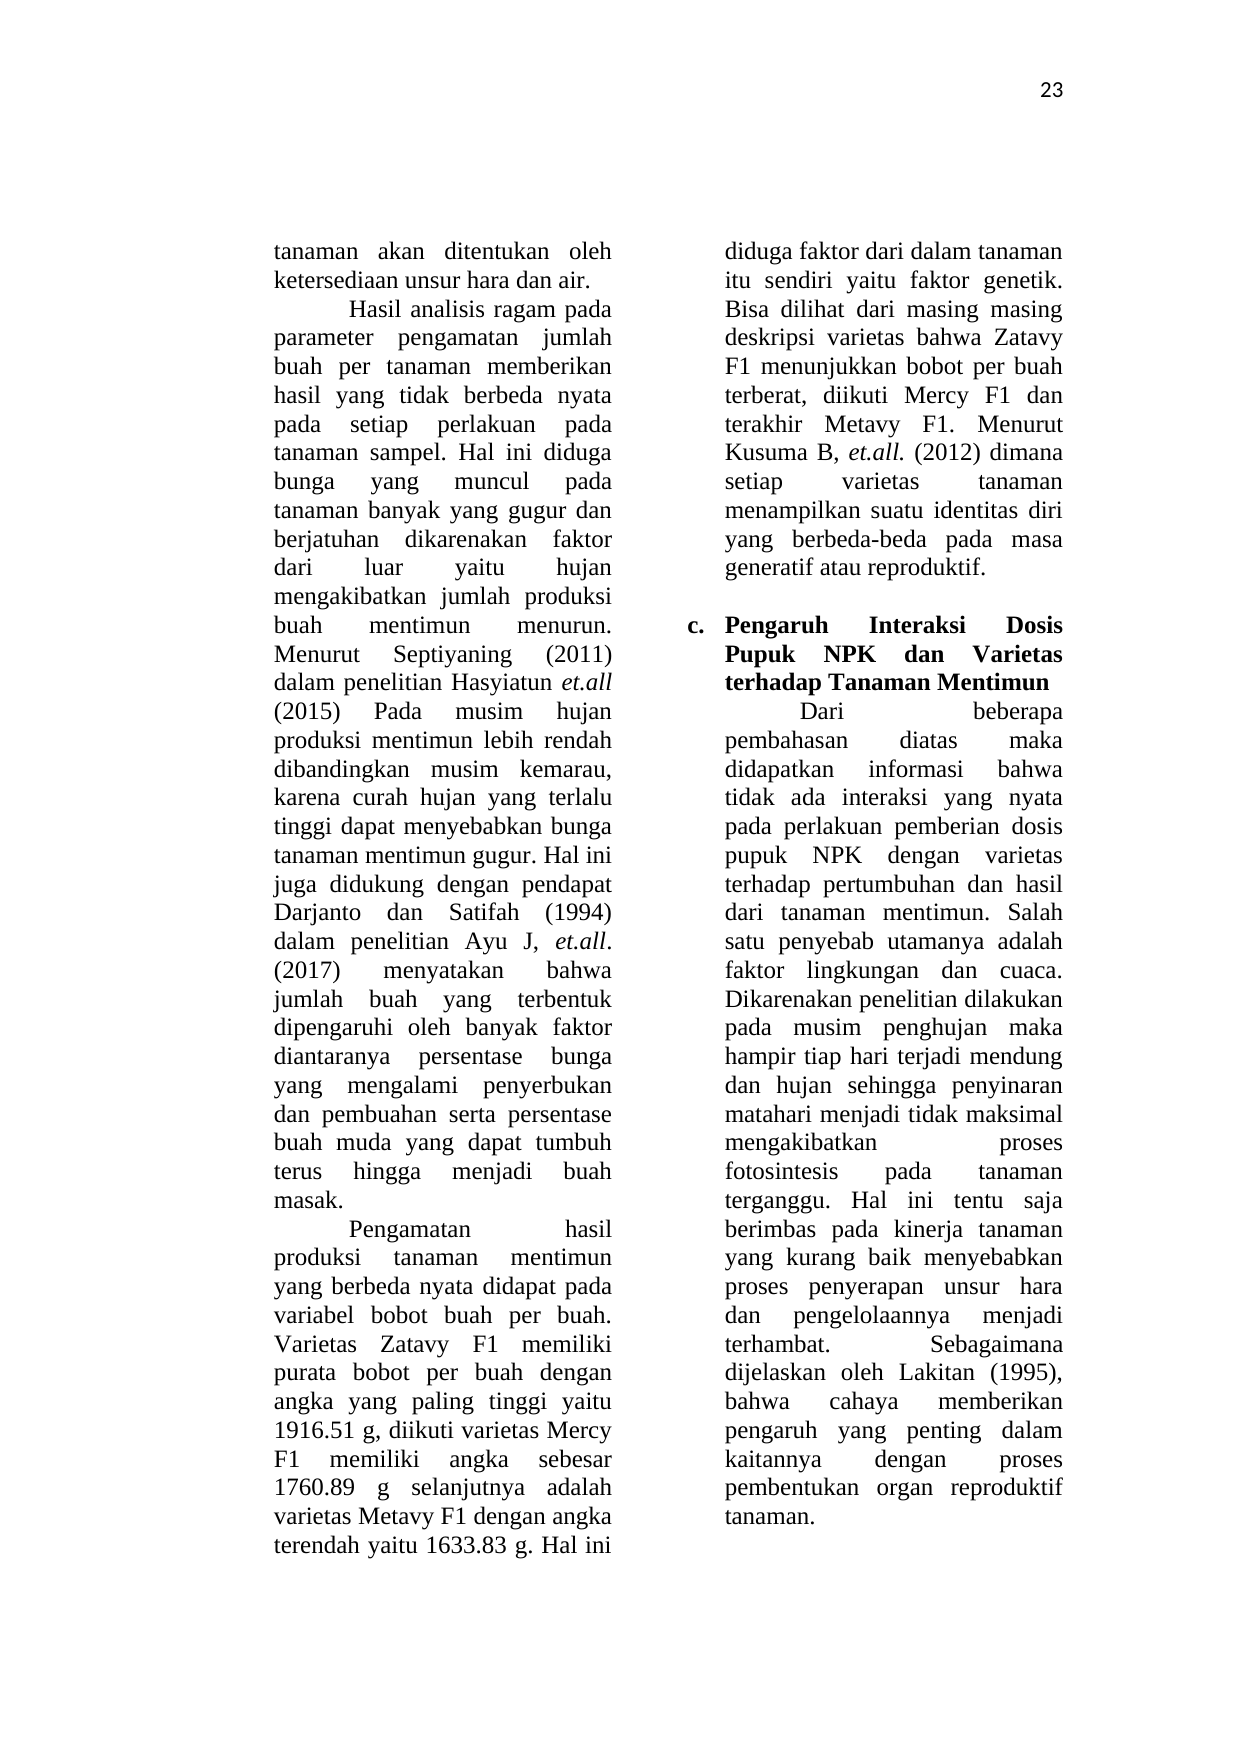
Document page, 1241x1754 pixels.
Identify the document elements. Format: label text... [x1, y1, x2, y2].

list Hasil analisis ragam pada parameter pengamatan jumlah buah per tanaman memberikan hasil yang tidak berbeda nyata pada setiap perlakuan pada tanaman sampel. Hal ini diduga bunga yang muncul pada tanaman banyak yang gugur dan berjatuhan dikarenakan faktor dari luar yaitu hujan mengakibatkan jumlah produksi buah mentimun menurun. Menurut Septiyaning (2011) dalam penelitian Hasyiatun et.all (2015) Pada musim hujan produksi mentimun lebih rendah dibandingkan musim kemarau, karena curah hujan yang terlalu tinggi dapat menyebabkan bunga tanaman mentimun gugur. Hal ini juga didukung dengan pendapat Darjanto dan Satifah (1994) dalam penelitian Ayu J, et.all. (2017) menyatakan bahwa jumlah buah yang terbentuk dipengaruhi oleh banyak faktor diantaranya persentase bunga yang mengalami penyerbukan dan pembuahan serta persentase buah muda yang dapat tumbuh terus hingga menjadi buah masak. [274, 294, 612, 1214]
list Dari beberapa pembahasan diatas maka didapatkan informasi bahwa tidak ada interaksi yang nyata pada perlakuan pemberian dosis pupuk NPK dengan varietas terhadap pertumbuhan dan hasil dari tanaman mentimun. Salah satu penyebab utamanya adalah faktor lingkungan dan cuaca. Dikarenakan penelitian dilakukan pada musim penghujan maka hampir tiap hari terjadi mendung dan hujan sehingga penyinaran matahari menjadi tidak maksimal mengakibatkan proses fotosintesis pada tanaman terganggu. Hal ini tentu saja berimbas pada kinerja tanaman yang kurang baik menyebabkan proses penyerapan unsur hara dan pengelolaannya menjadi terhambat. Sebagaimana dijelaskan oleh Lakitan (1995), bahwa cahaya memberikan pengaruh yang penting dalam kaitannya dengan proses pembentukan organ reproduktif tanaman. [724, 696, 1063, 1530]
list Pengamatan hasil produksi tanaman mentimun yang berbeda nyata didapat pada variabel bobot buah per buah. Varietas Zatavy F1 memiliki purata bobot per buah dengan angka yang paling tinggi yaitu 1916.51 g, diikuti varietas Mercy F1 memiliki angka sebesar 1760.89 g selanjutnya adalah varietas Metavy F1 dengan angka terendah yaitu 1633.83 g. Hal ini diduga faktor dari dalam tanaman itu sendiri yaitu faktor genetik. Bisa dilihat dari masing masing deskripsi varietas bahwa Zatavy F1 menunjukkan bobot per buah terberat, diikuti Mercy F1 dan terakhir Metavy F1. Menurut Kusuma B, et.all. (2012) dimana setiap varietas tanaman menampilkan suatu identitas diri yang berbeda-beda pada masa generatif atau reproduktif. [724, 236, 1063, 581]
list Pengaruh Interaksi Dosis Pupuk NPK dan Varietas terhadap Tanaman Mentimun [687, 610, 1063, 696]
list Pengamatan hasil produksi tanaman mentimun yang berbeda nyata didapat pada variabel bobot buah per buah. Varietas Zatavy F1 memiliki purata bobot per buah dengan angka yang paling tinggi yaitu 1916.51 g, diikuti varietas Mercy F1 memiliki angka sebesar 1760.89 g selanjutnya adalah varietas Metavy F1 dengan angka terendah yaitu 1633.83 g. Hal ini diduga faktor dari dalam tanaman itu sendiri yaitu faktor genetik. Bisa dilihat dari masing masing deskripsi varietas bahwa Zatavy F1 menunjukkan bobot per buah terberat, diikuti Mercy F1 dan terakhir Metavy F1. Menurut Kusuma B, et.all. (2012) dimana setiap varietas tanaman menampilkan suatu identitas diri yang berbeda-beda pada masa generatif atau reproduktif. [274, 1214, 612, 1559]
